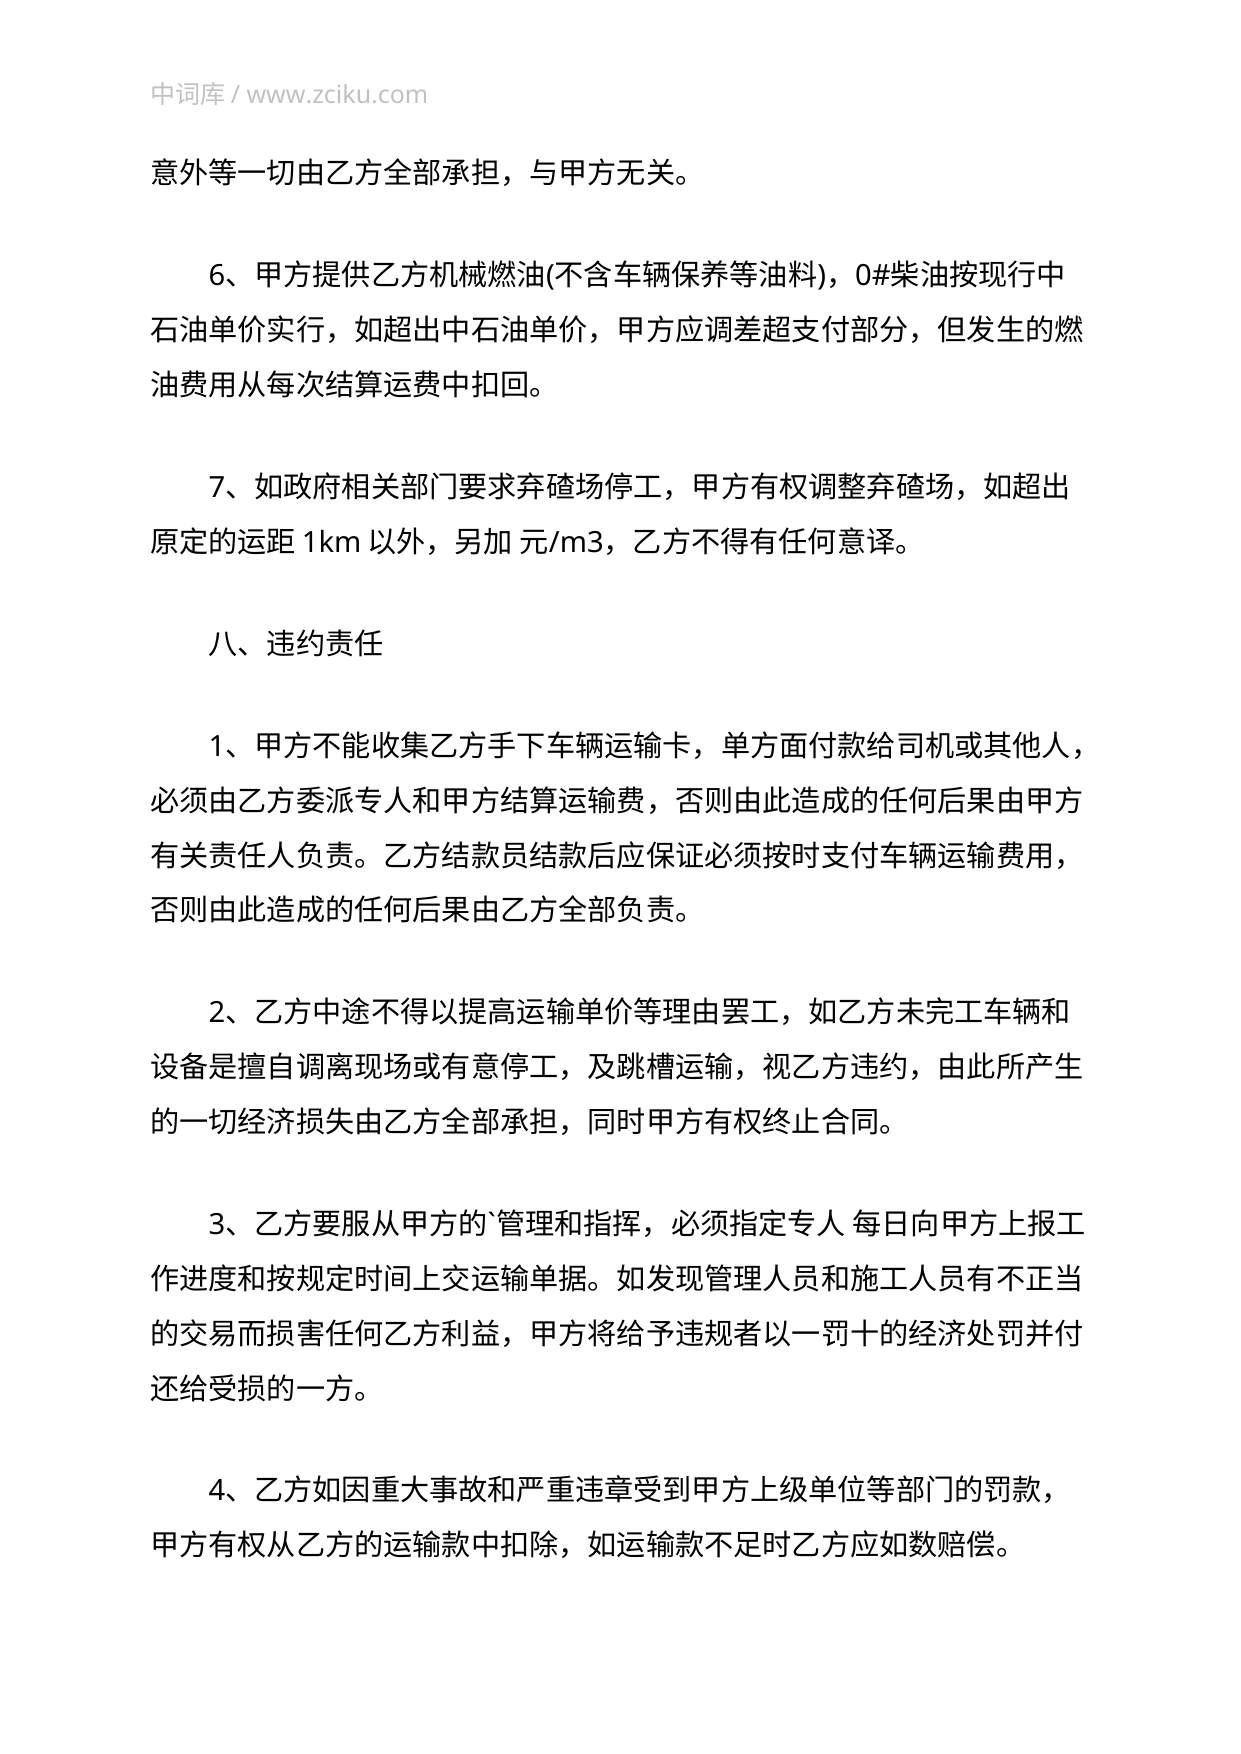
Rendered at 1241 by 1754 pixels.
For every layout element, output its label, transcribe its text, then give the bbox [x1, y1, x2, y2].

text 6、甲方提供乙方机械燃油(不含车辆保养等油料)，0#柴油按现行中石油单价实行，如超出中石油单价，甲方应调差超支付部分，但发生的燃油费用从每次结算运费中扣回。 [150, 252, 1090, 404]
text 7、如政府相关部门要求弃碴场停工，甲方有权调整弃碴场，如超出原定的运距1km以外，另加 元/m3，乙方不得有任何意译。 [150, 463, 1090, 561]
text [150, 150, 1090, 192]
text 2、乙方中途不得以提高运输单价等理由罢工，如乙方未完工车辆和设备是擅自调离现场或有意停工，及跳槽运输，视乙方违约，由此所产生的一切经济损失由乙方全部承担，同时甲方有权终止合同。 [150, 989, 1090, 1141]
text 4、乙方如因重大事故和严重违章受到甲方上级单位等部门的罚款，甲方有权从乙方的运输款中扣除，如运输款不足时乙方应如数赔偿。 [150, 1467, 1090, 1564]
text 3、乙方要服从甲方的`管理和指挥，必须指定专人 每日向甲方上报工作进度和按规定时间上交运输单据。如发现管理人员和施工人员有不正当的交易而损害任何乙方利益，甲方将给予违规者以一罚十的经济处罚并付还给受损的一方。 [150, 1200, 1090, 1407]
text 1、甲方不能收集乙方手下车辆运输卡，单方面付款给司机或其他人，必须由乙方委派专人和甲方结算运输费，否则由此造成的任何后果由甲方有关责任人负责。乙方结款员结款后应保证必须按时支付车辆运输费用，否则由此造成的任何后果由乙方全部负责。 [150, 722, 1090, 929]
text 八、违约责任 [150, 620, 1090, 663]
